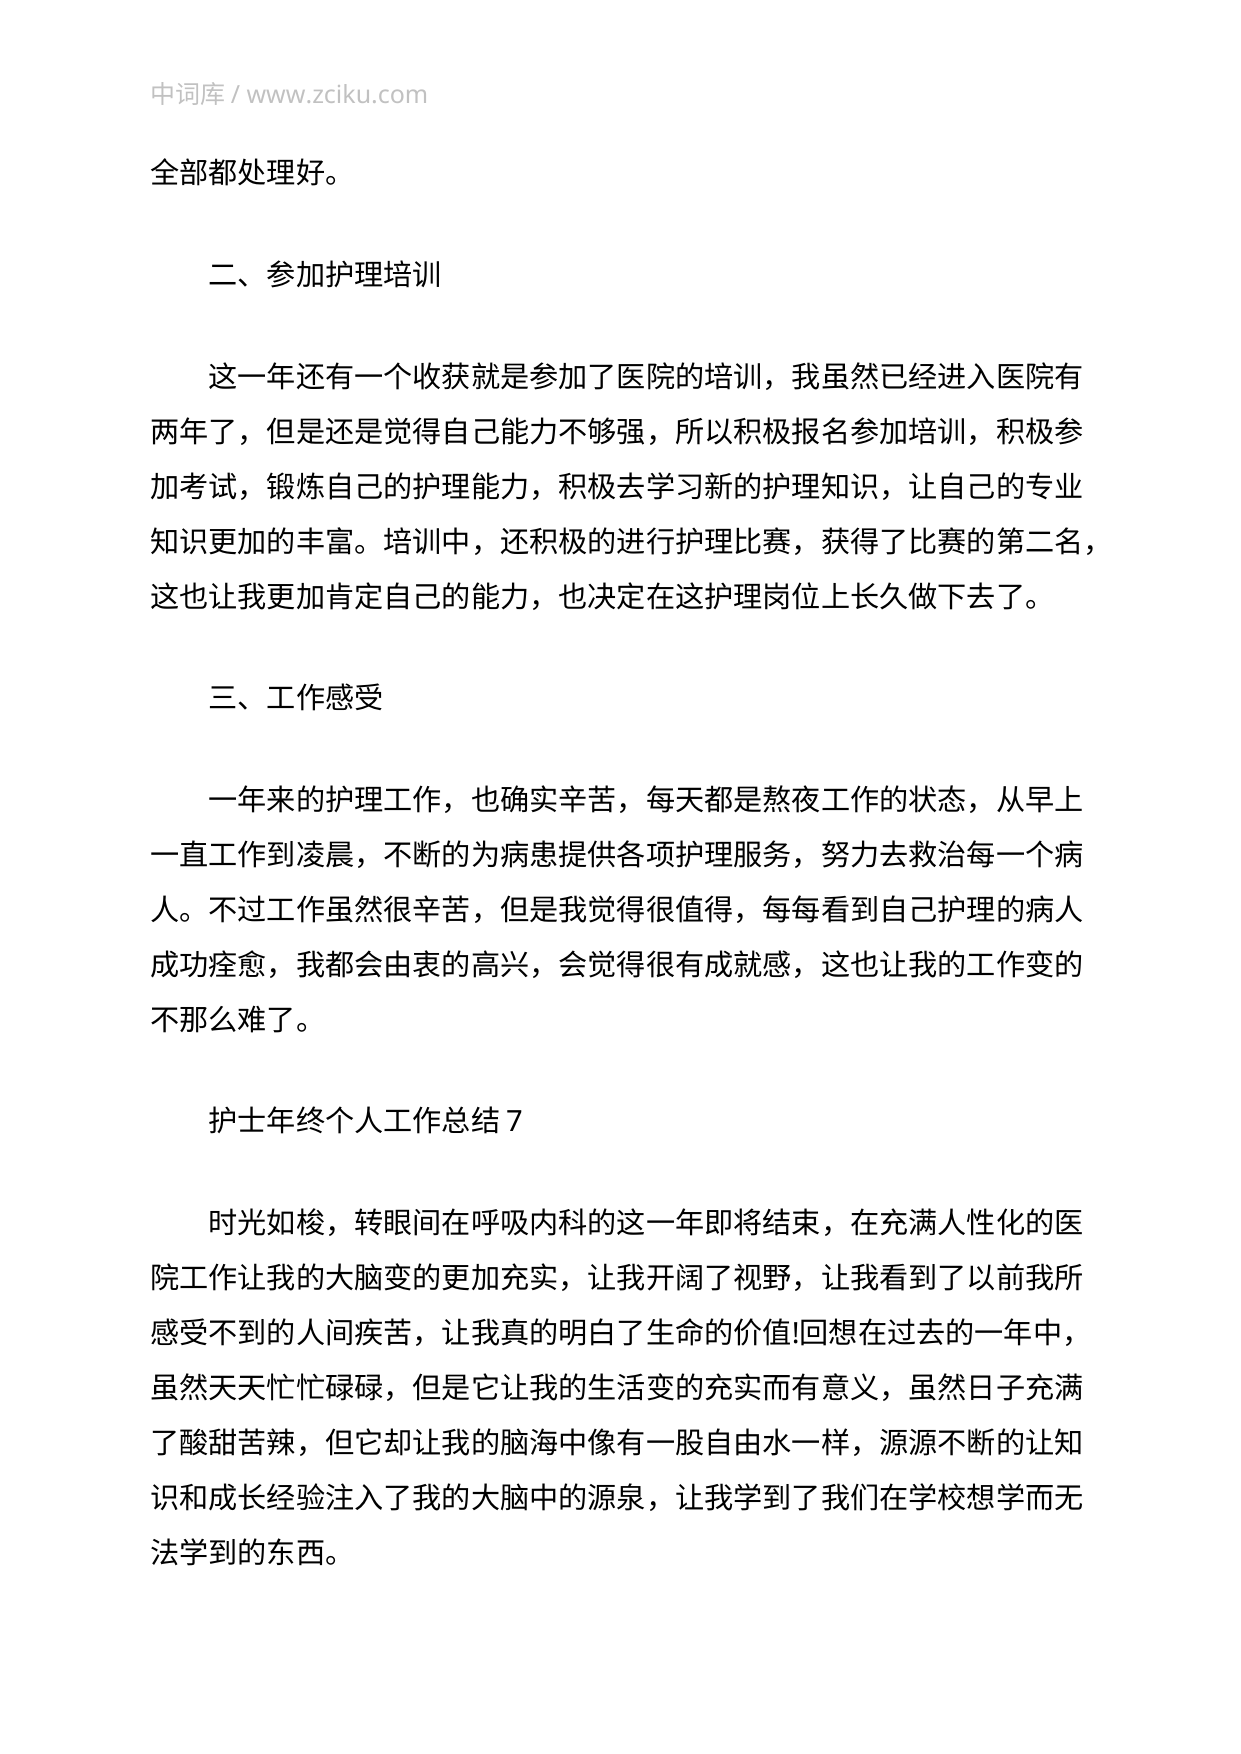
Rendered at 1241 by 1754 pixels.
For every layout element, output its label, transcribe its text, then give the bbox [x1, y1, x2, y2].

text 二、参加护理培训 [150, 252, 1090, 294]
text 这一年还有一个收获就是参加了医院的培训，我虽然已经进入医院有两年了，但是还是觉得自己能力不够强，所以积极报名参加培训，积极参加考试，锻炼自己的护理能力，积极去学习新的护理知识，让自己的专业知识更加的丰富。培训中，还积极的进行护理比赛，获得了比赛的第二名，这也让我更加肯定自己的能力，也决定在这护理岗位上长久做下去了。 [150, 353, 1090, 615]
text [150, 150, 1090, 192]
text 一年来的护理工作，也确实辛苦，每天都是熬夜工作的状态，从早上一直工作到凌晨，不断的为病患提供各项护理服务，努力去救治每一个病人。不过工作虽然很辛苦，但是我觉得很值得，每每看到自己护理的病人成功痊愈，我都会由衷的高兴，会觉得很有成就感，这也让我的工作变的不那么难了。 [150, 777, 1090, 1038]
text 护士年终个人工作总结7 [150, 1098, 1090, 1140]
text 时光如梭，转眼间在呼吸内科的这一年即将结束，在充满人性化的医院工作让我的大脑变的更加充实，让我开阔了视野，让我看到了以前我所感受不到的人间疾苦，让我真的明白了生命的价值!回想在过去的一年中，虽然天天忙忙碌碌，但是它让我的生活变的充实而有意义，虽然日子充满了酸甜苦辣，但它却让我的脑海中像有一股自由水一样，源源不断的让知识和成长经验注入了我的大脑中的源泉，让我学到了我们在学校想学而无法学到的东西。 [150, 1200, 1090, 1572]
text 三、工作感受 [150, 675, 1090, 717]
